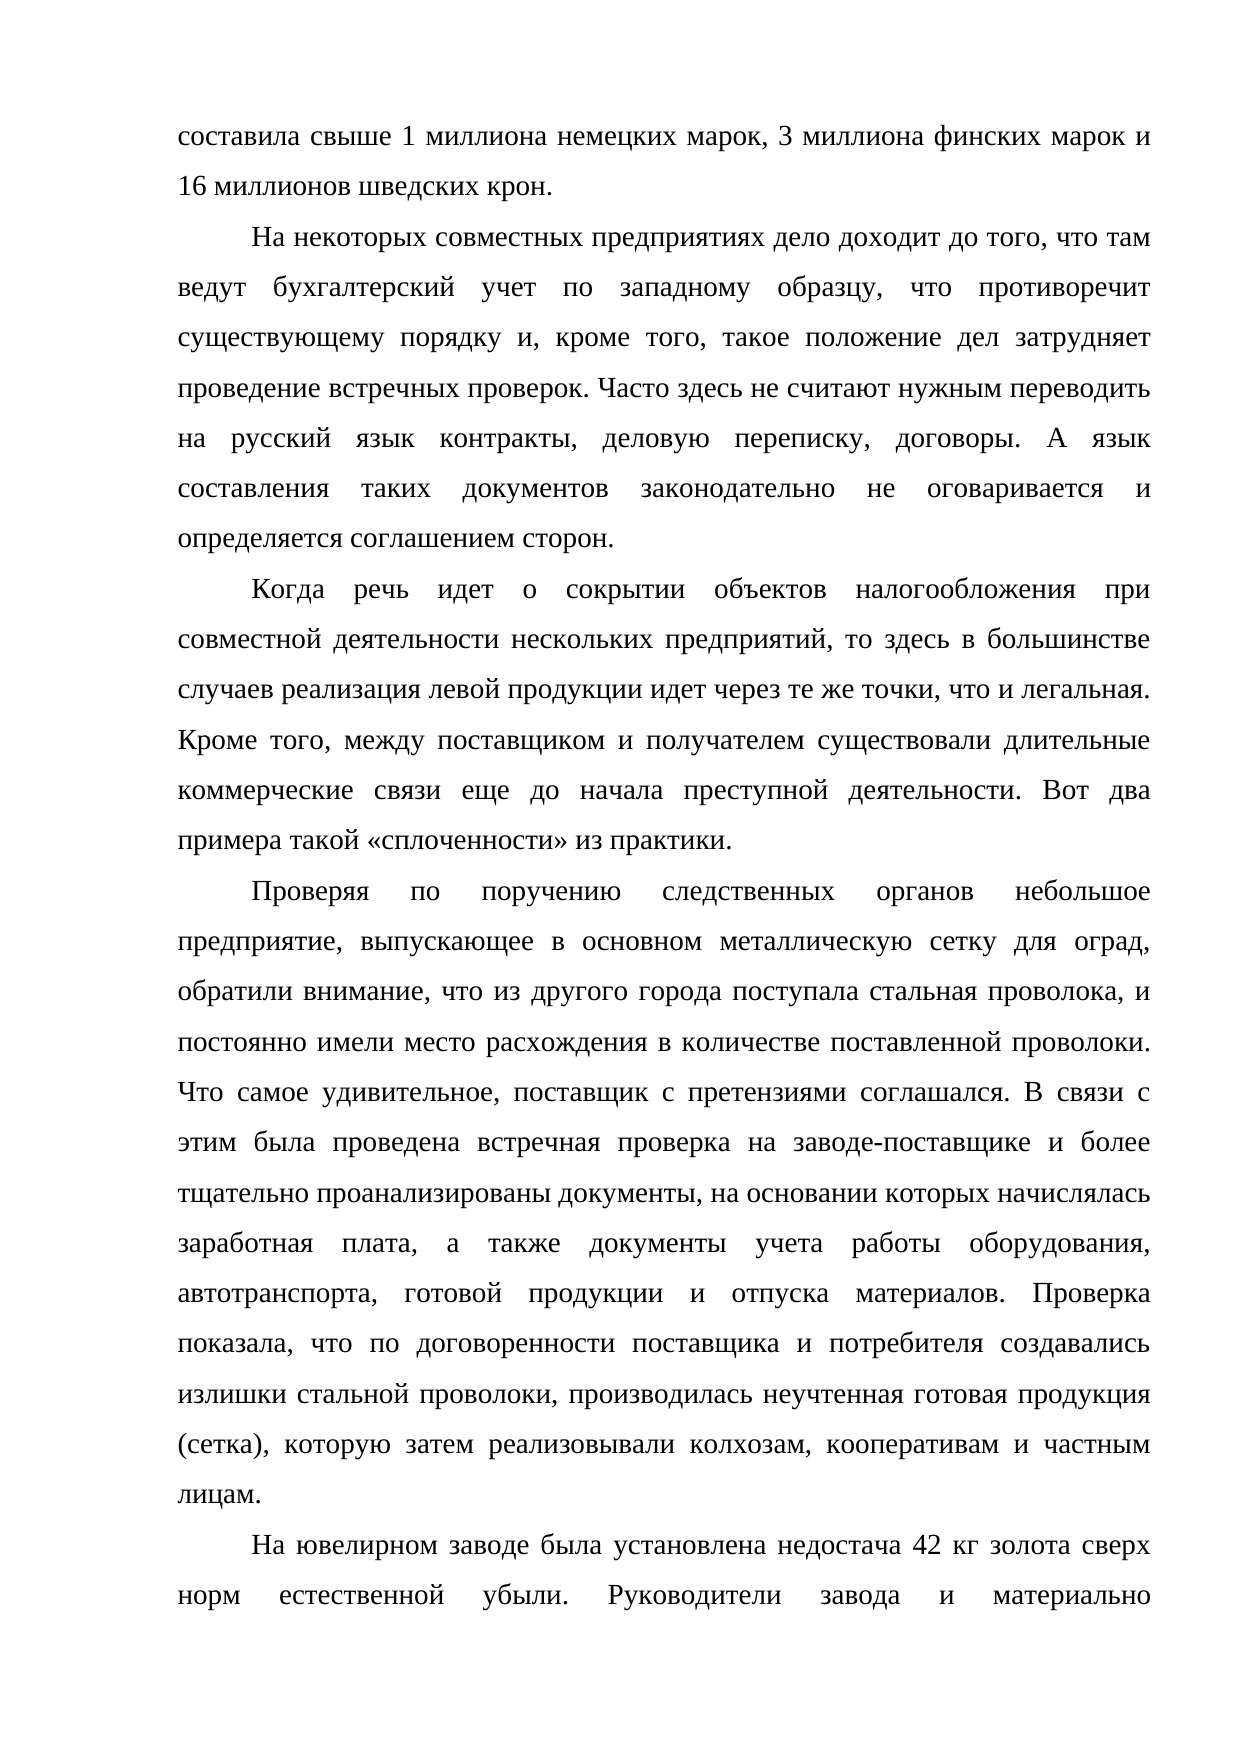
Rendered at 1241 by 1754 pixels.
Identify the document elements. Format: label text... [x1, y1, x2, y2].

text Проверяя по поручению следственных органов небольшое предприятие, выпускающее в основном металлическую сетку для оград, обратили внимание, что из другого города поступала стальная проволока, и постоянно имели место расхождения в количестве поставленной проволоки. Что самое удивительное, поставщик с претензиями соглашался. В связи с этим была проведена встречная проверка на заводе-поставщике и более тщательно проанализированы документы, на основании которых начислялась заработная плата, а также документы учета работы оборудования, автотранспорта, готовой продукции и отпуска материалов. Проверка показала, что по договоренности поставщика и потребителя создавались излишки стальной проволоки, производилась неучтенная готовая продукция (сетка), которую затем реализовывали колхозам, кооперативам и частным лицам. [177, 873, 1152, 1510]
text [177, 118, 1152, 202]
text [177, 1527, 1152, 1611]
text На некоторых совместных предприятиях дело доходит до того, что там ведут бухгалтерский учет по западному образцу, что противоречит существующему порядку и, кроме того, такое положение дел затрудняет проведение встречных проверок. Часто здесь не считают нужным переводить на русский язык контракты, деловую переписку, договоры. А язык составления таких документов законодательно не оговаривается и определяется соглашением сторон. [177, 219, 1152, 554]
text Когда речь идет о сокрытии объектов налогообложения при совместной деятельности нескольких предприятий, то здесь в большинстве случаев реализация левой продукции идет через те же точки, что и легальная. Кроме того, между поставщиком и получателем существовали длительные коммерческие связи еще до начала преступной деятельности. Вот два примера такой «сплоченности» из практики. [177, 571, 1152, 856]
